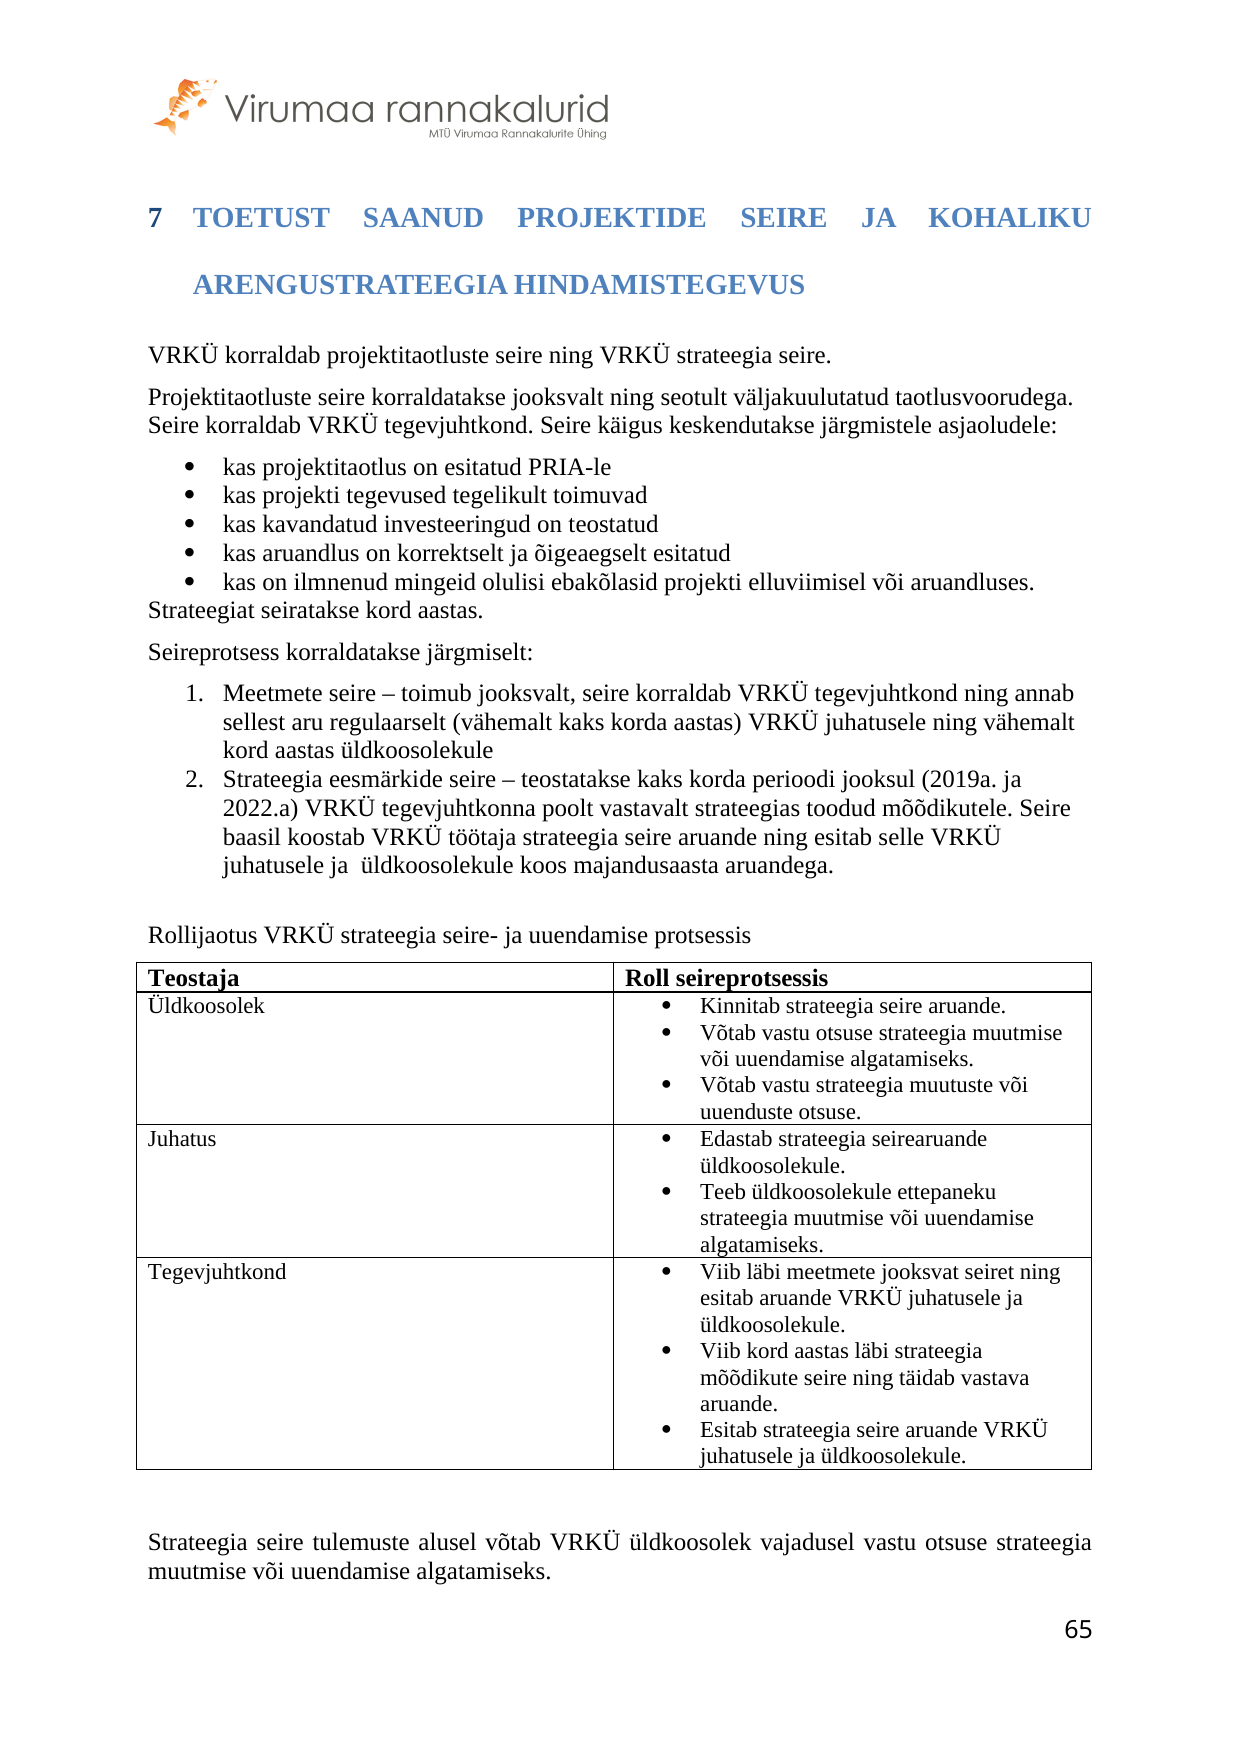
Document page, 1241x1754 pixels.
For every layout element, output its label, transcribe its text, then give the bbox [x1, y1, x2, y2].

text Strateegia seire tulemuste alusel võtab VRKÜ üldkoosolek vajadusel vastu otsuse strateegia muutmise või uuendamise algatamiseks. [148, 1527, 1093, 1585]
subtitle Toetust saanud projektide seire ja kohaliku arengustrateegia hindamistegevus [148, 200, 1093, 301]
list kas on ilmnenud mingeid olulisi ebakõlasid projekti elluviimisel või aruandluses. [185, 567, 1093, 595]
text Strateegiat seiratakse kord aastas. [148, 595, 1093, 624]
list kas kavandatud investeeringud on teostatud [185, 509, 1093, 538]
picture [147, 73, 643, 141]
list kas projektitaotlus on esitatud PRIA-le [185, 452, 1093, 480]
table_cell Kinnitab strateegia seire aruande. Võtab vastu otsuse strateegia muutmise või uuendamise algatamiseks. Võtab vastu strateegia muutuste või uuenduste otsuse. [614, 993, 1091, 1124]
table_cell Tegevjuhtkond [137, 1258, 613, 1469]
table_cell Viib läbi meetmete jooksvat seiret ning esitab aruande VRKÜ juhatusele ja üldkoosolekule. Viib kord aastas läbi strateegia mõõdikute seire ning täidab vastava aruande. Esitab strateegia seire aruande VRKÜ juhatusele ja üldkoosolekule. [614, 1258, 1091, 1469]
list Meetmete seire – toimub jooksvalt, seire korraldab VRKÜ tegevjuhtkond ning annab sellest aru regulaarselt (vähemalt kaks korda aastas) VRKÜ juhatusele ning vähemalt kord aastas üldkoosolekule [185, 678, 1093, 764]
table_header Roll seireprotsessis [614, 963, 1091, 991]
text Seireprotsess korraldatakse järgmiselt: [148, 637, 1093, 665]
table_cell Üldkoosolek [137, 993, 613, 1124]
table_cell Edastab strateegia seirearuande üldkoosolekule. Teeb üldkoosolekule ettepaneku strateegia muutmise või uuendamise algatamiseks. [614, 1125, 1091, 1257]
text Rollijaotus VRKÜ strateegia seire- ja uuendamise protsessis [148, 920, 1093, 949]
list Strateegia eesmärkide seire – teostatakse kaks korda perioodi jooksul (2019a. ja 2022.a) VRKÜ tegevjuhtkonna poolt vastavalt strateegias toodud mõõdikutele. Seire baasil koostab VRKÜ töötaja strateegia seire aruande ning esitab selle VRKÜ juhatusele ja üldkoosolekule koos majandusaasta aruandega. [185, 764, 1093, 879]
text VRKÜ korraldab projektitaotluste seire ning VRKÜ strateegia seire. [148, 340, 1093, 369]
table_cell Juhatus [137, 1125, 613, 1257]
list kas projekti tegevused tegelikult toimuvad [185, 480, 1093, 509]
text Projektitaotluste seire korraldatakse jooksvalt ning seotult väljakuulutatud taotlusvoorudega. Seire korraldab VRKÜ tegevjuhtkond. Seire käigus keskendutakse järgmistele asjaoludele: [148, 382, 1093, 439]
table_header Teostaja [137, 963, 613, 991]
list kas aruandlus on korrektselt ja õigeaegselt esitatud [185, 538, 1093, 567]
